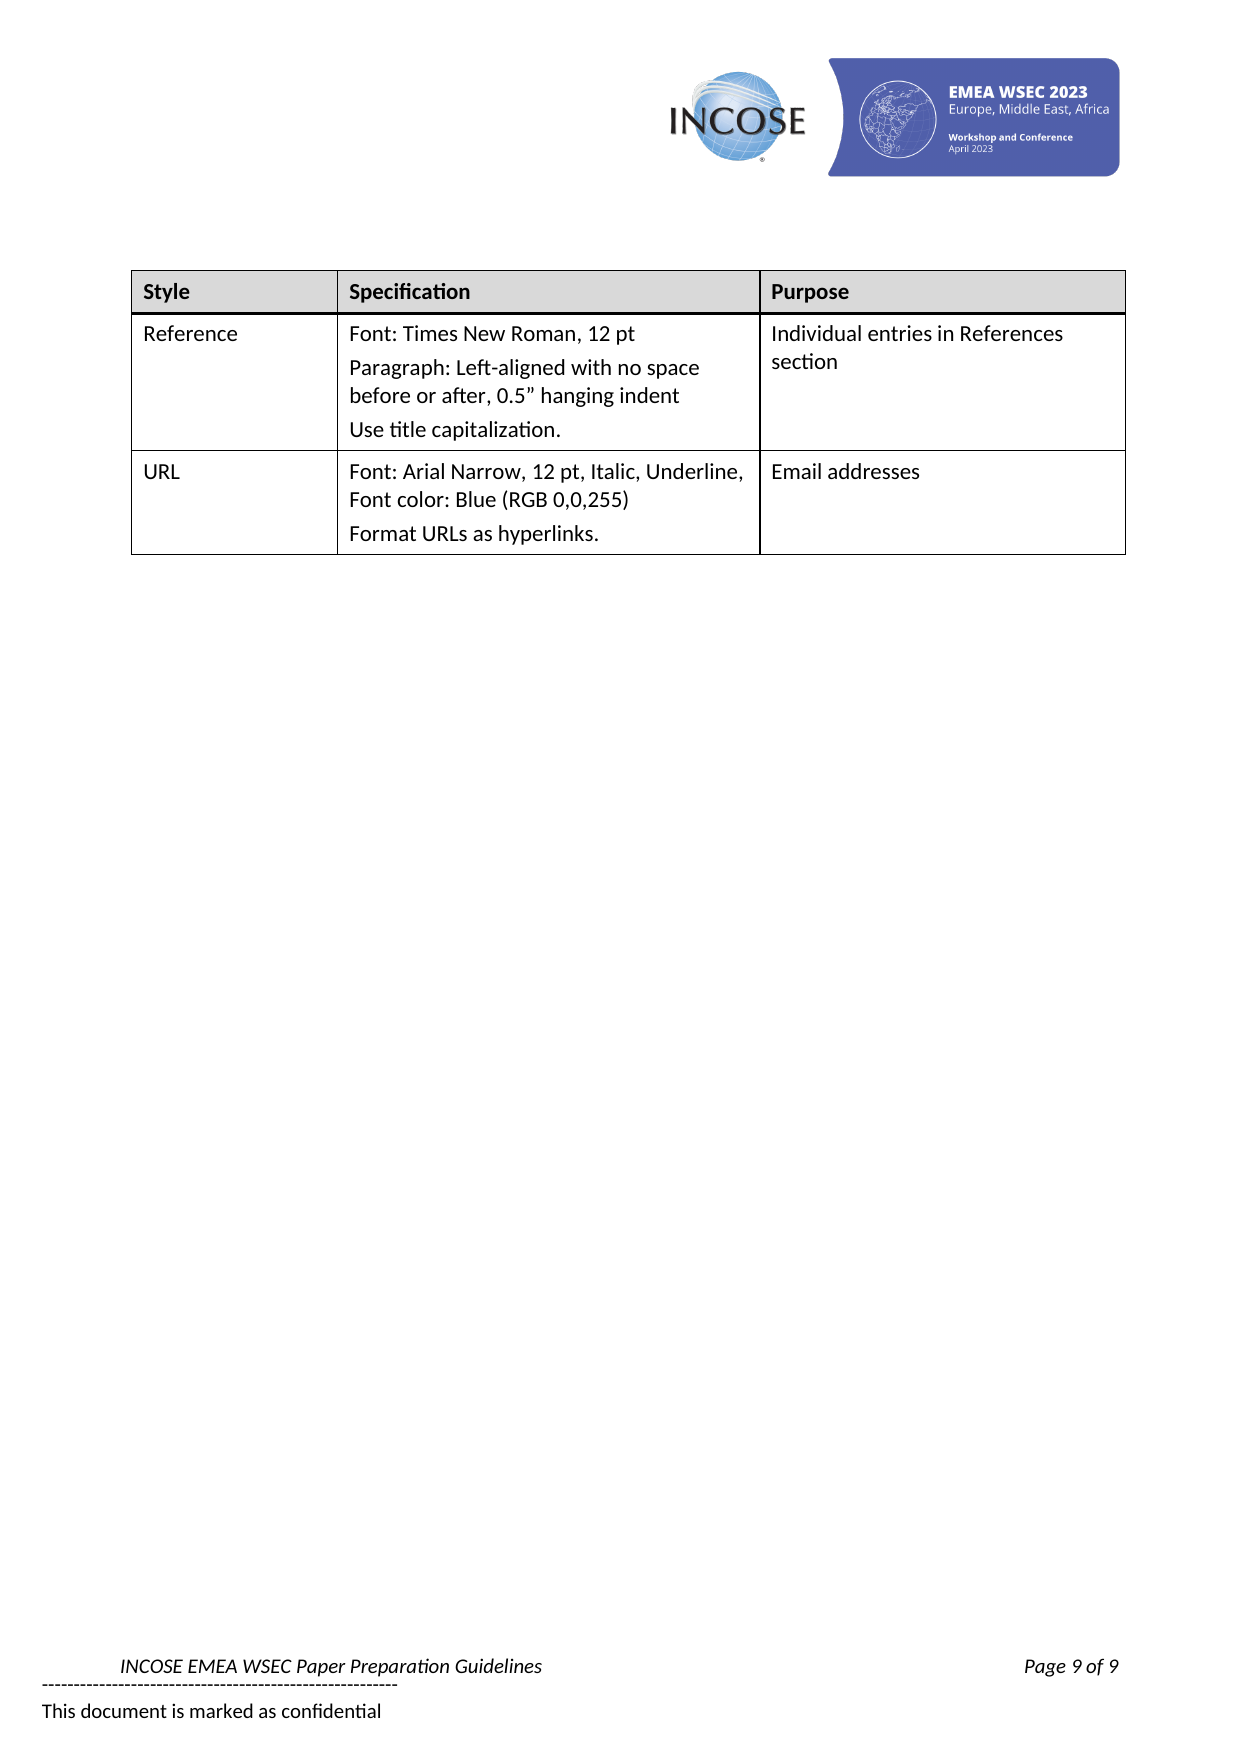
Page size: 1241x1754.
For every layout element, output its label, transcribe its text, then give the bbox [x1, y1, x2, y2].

table_cell URL [132, 451, 337, 553]
table_cell Individual entries in References section [761, 315, 1125, 450]
picture [648, 56, 1121, 178]
table_cell Font: Times New Roman, 12 pt Paragraph: Left-aligned with no space before or after, 0.5” hanging indent Use title capitalization. [338, 315, 759, 450]
table_cell Reference [132, 315, 337, 450]
table_cell Font: Arial Narrow, 12 pt, Italic, Underline, Font color: Blue (RGB 0,0,255) Format URLs as hyperlinks. [338, 451, 759, 553]
table_header Purpose [761, 271, 1125, 312]
table_cell Email addresses [761, 451, 1125, 553]
table_header Style [132, 271, 337, 312]
table_header Specification [338, 271, 759, 312]
